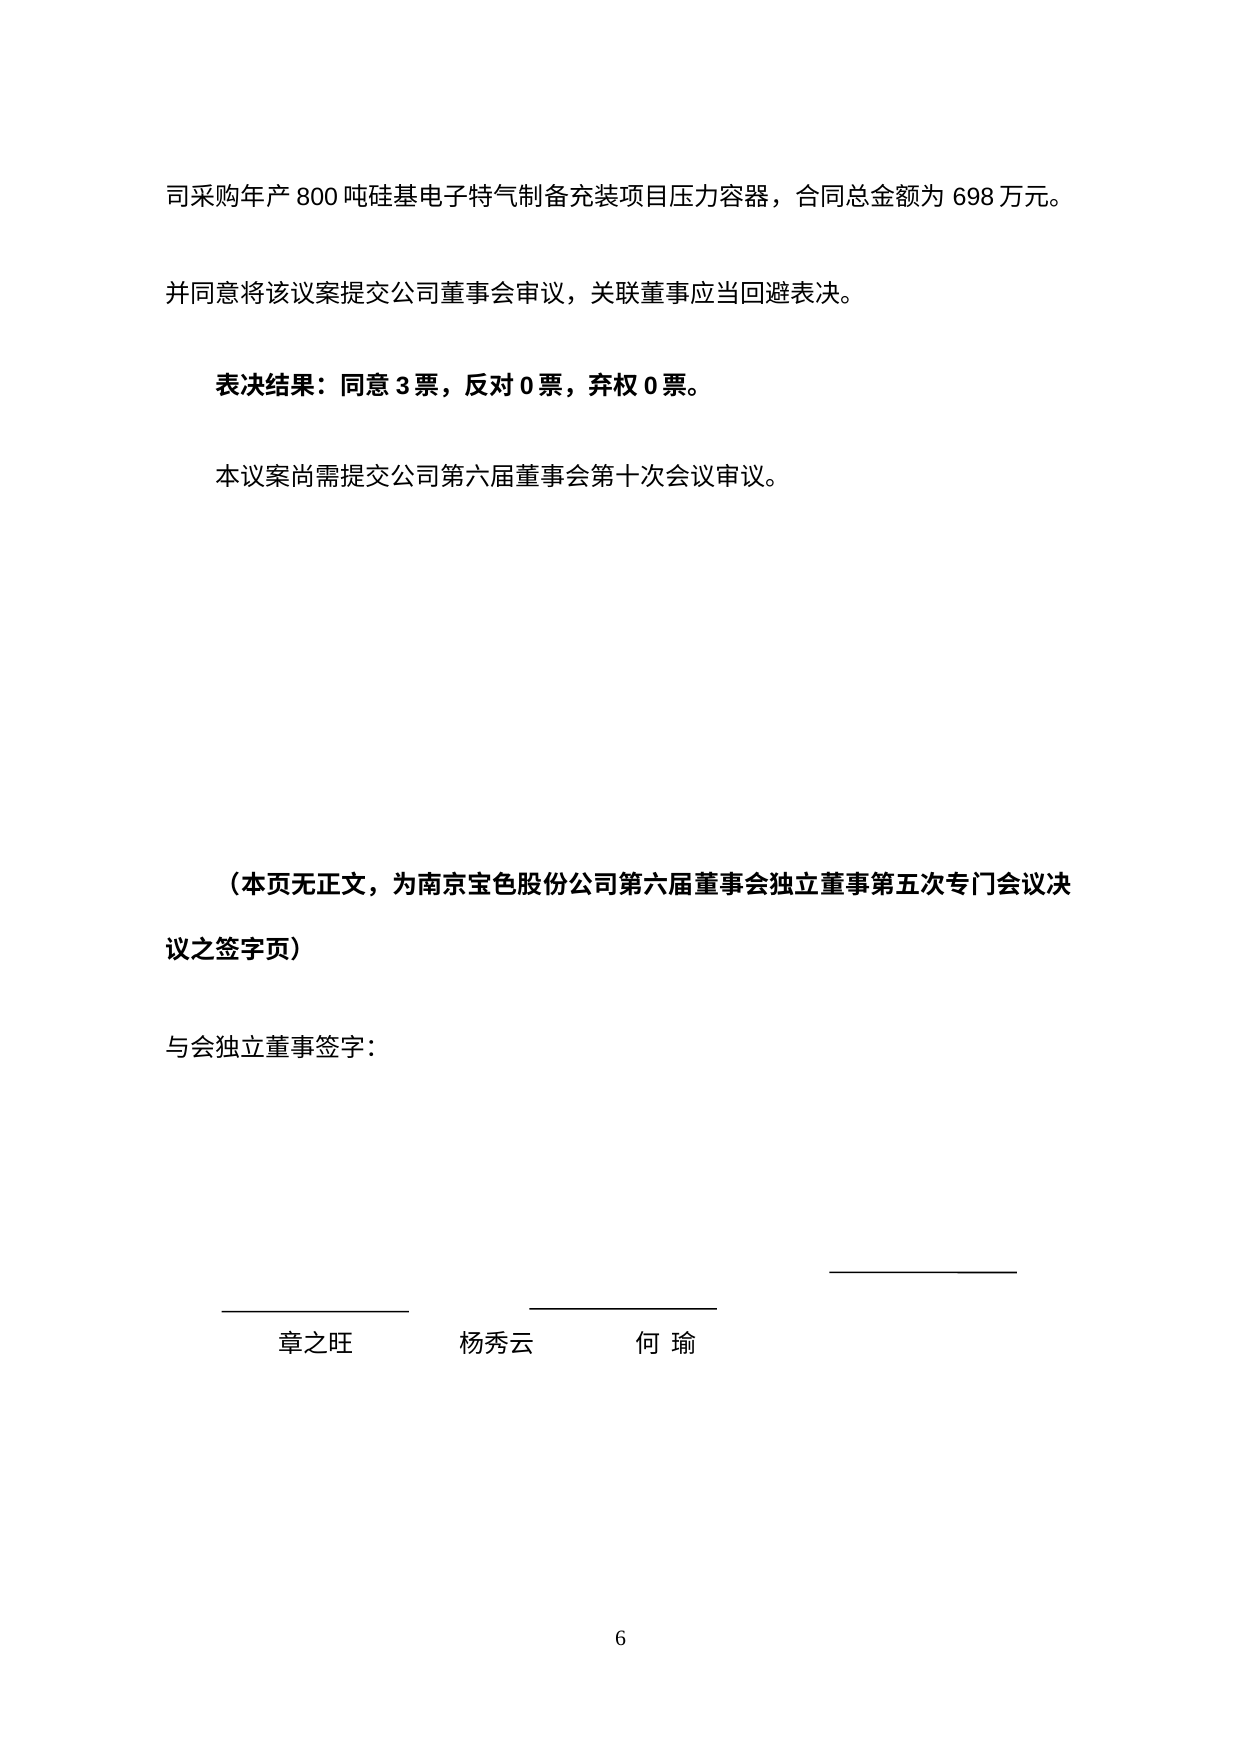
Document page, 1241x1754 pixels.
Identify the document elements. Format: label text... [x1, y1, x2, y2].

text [165, 162, 1075, 324]
text （本页无正文，为南京宝色股份公司第六届董事会独立董事第五次专门会议决议之签字页） [165, 850, 1075, 980]
text 表决结果：同意3票，反对0票，弃权0票。 [165, 351, 1075, 416]
text 本议案尚需提交公司第六届董事会第十次会议审议。 [165, 442, 1075, 507]
text 章之旺 杨秀云 何 瑜 [165, 1309, 1075, 1374]
text 与会独立董事签字： [165, 1013, 1075, 1078]
